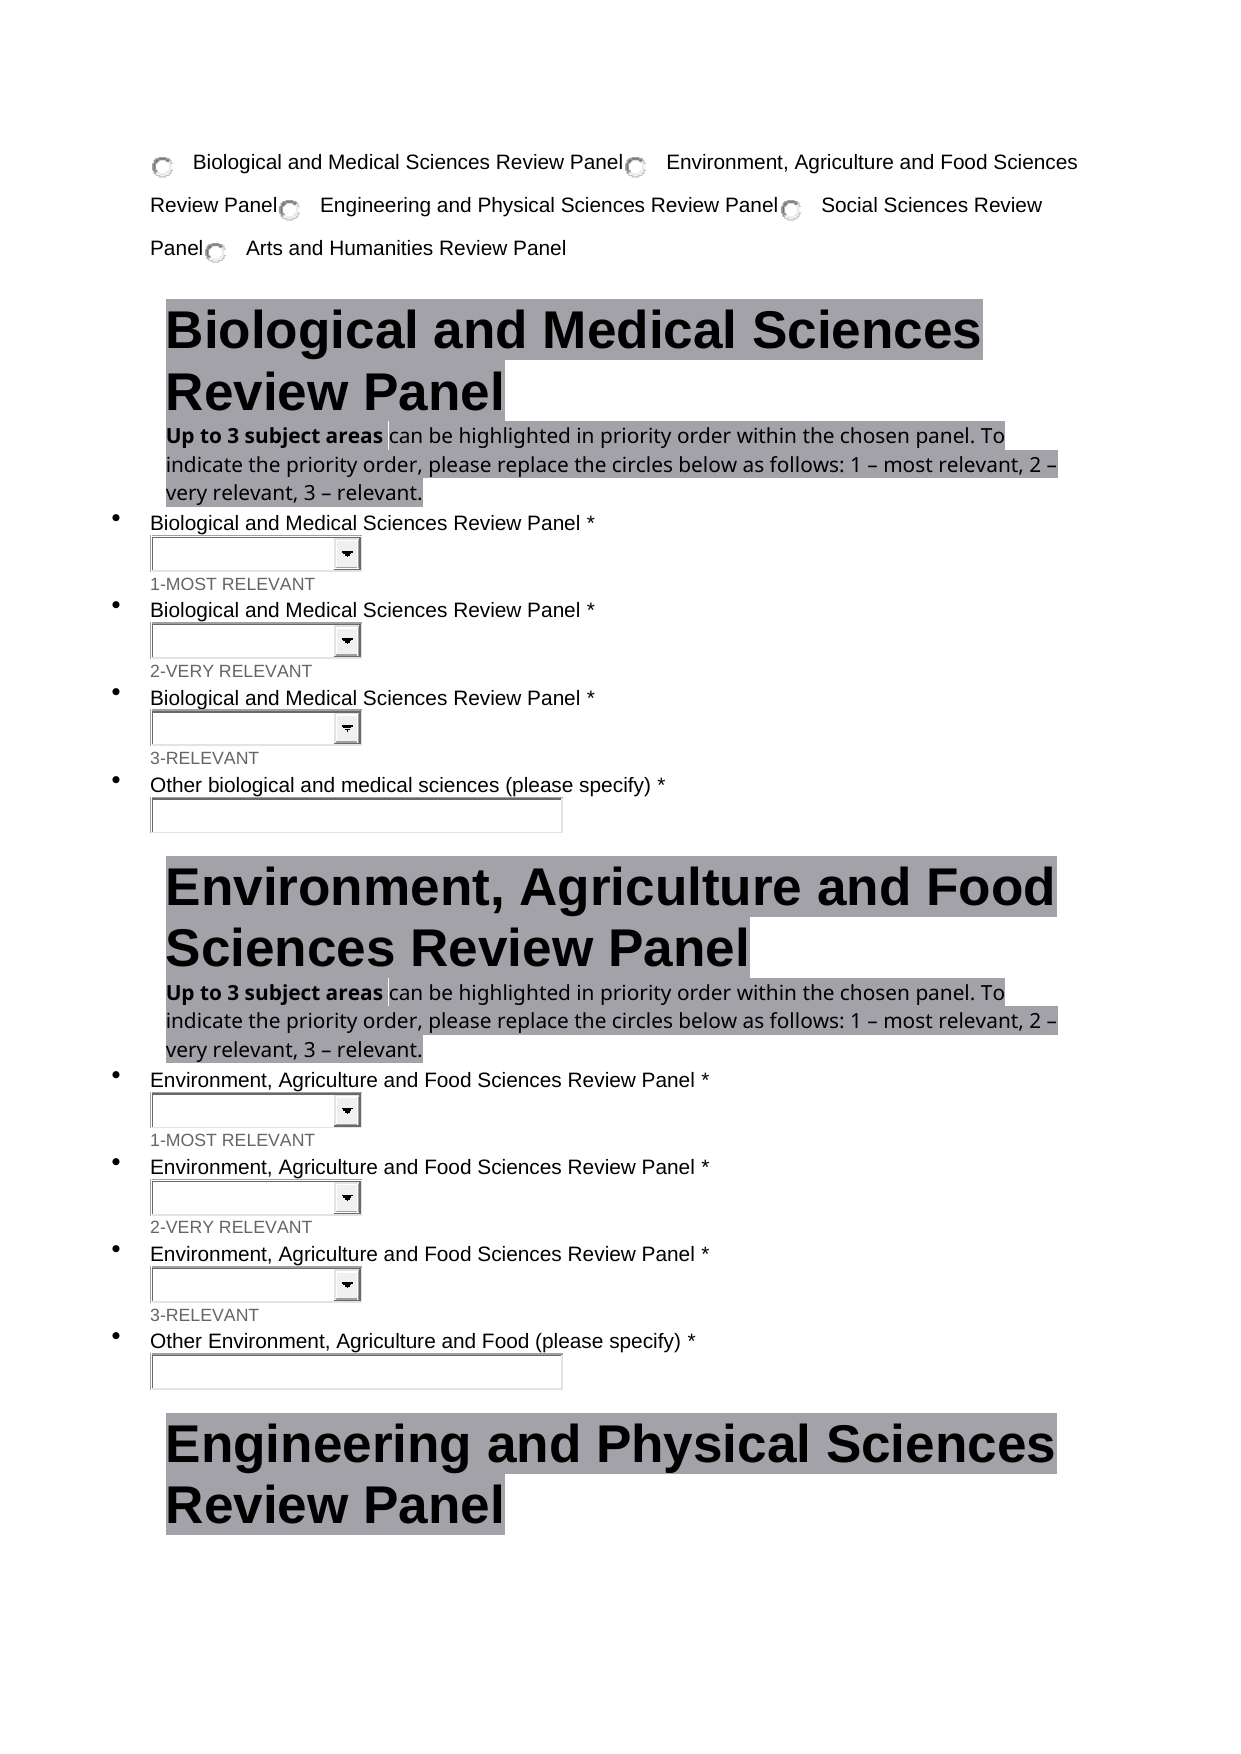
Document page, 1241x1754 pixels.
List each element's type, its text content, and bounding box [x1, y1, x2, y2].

list Other Environment, Agriculture and Food (please specify) * [112, 1325, 1090, 1353]
list Biological and Medical Sciences Review Panel * [112, 507, 1090, 535]
text 1-MOST RELEVANT [150, 1130, 1090, 1151]
list Environment, Agriculture and Food Sciences Review Panel * [112, 1151, 1090, 1179]
text Environment, Agriculture and Food Sciences Review Panel [750, 856, 1074, 978]
text Biological and Medical Sciences Review Panel [505, 299, 1074, 421]
list Other biological and medical sciences (please specify) * [112, 768, 1090, 797]
text 3-RELEVANT [150, 1304, 1090, 1325]
list Environment, Agriculture and Food Sciences Review Panel * [112, 1238, 1090, 1266]
text 1-MOST RELEVANT [150, 573, 1090, 594]
list Biological and Medical Sciences Review Panel * [112, 681, 1090, 709]
text Up to 3 subject areas can be highlighted in priority order within the chosen panel. To indicate the priority order, please replace the circles below as follows: 1 – most relevant, 2 – very relevant, 3 – relevant. [423, 421, 1074, 507]
text 2-VERY RELEVANT [150, 1217, 1090, 1238]
list Environment, Agriculture and Food Sciences Review Panel * [112, 1063, 1090, 1092]
text Up to 3 subject areas can be highlighted in priority order within the chosen panel. To indicate the priority order, please replace the circles below as follows: 1 – most relevant, 2 – very relevant, 3 – relevant. [423, 978, 1074, 1063]
text 3-RELEVANT [150, 748, 1090, 768]
text 2-VERY RELEVANT [150, 661, 1090, 681]
list Biological and Medical Sciences Review Panel * [112, 594, 1090, 622]
text Engineering and Physical Sciences Review Panel [166, 1412, 1074, 1535]
text Biological and Medical Sciences Review PanelEnvironment, Agriculture and Food Sciences Review PanelEngineering and Physical Sciences Review PanelSocial Sciences Review PanelArts and Humanities Review Panel [150, 150, 1090, 278]
